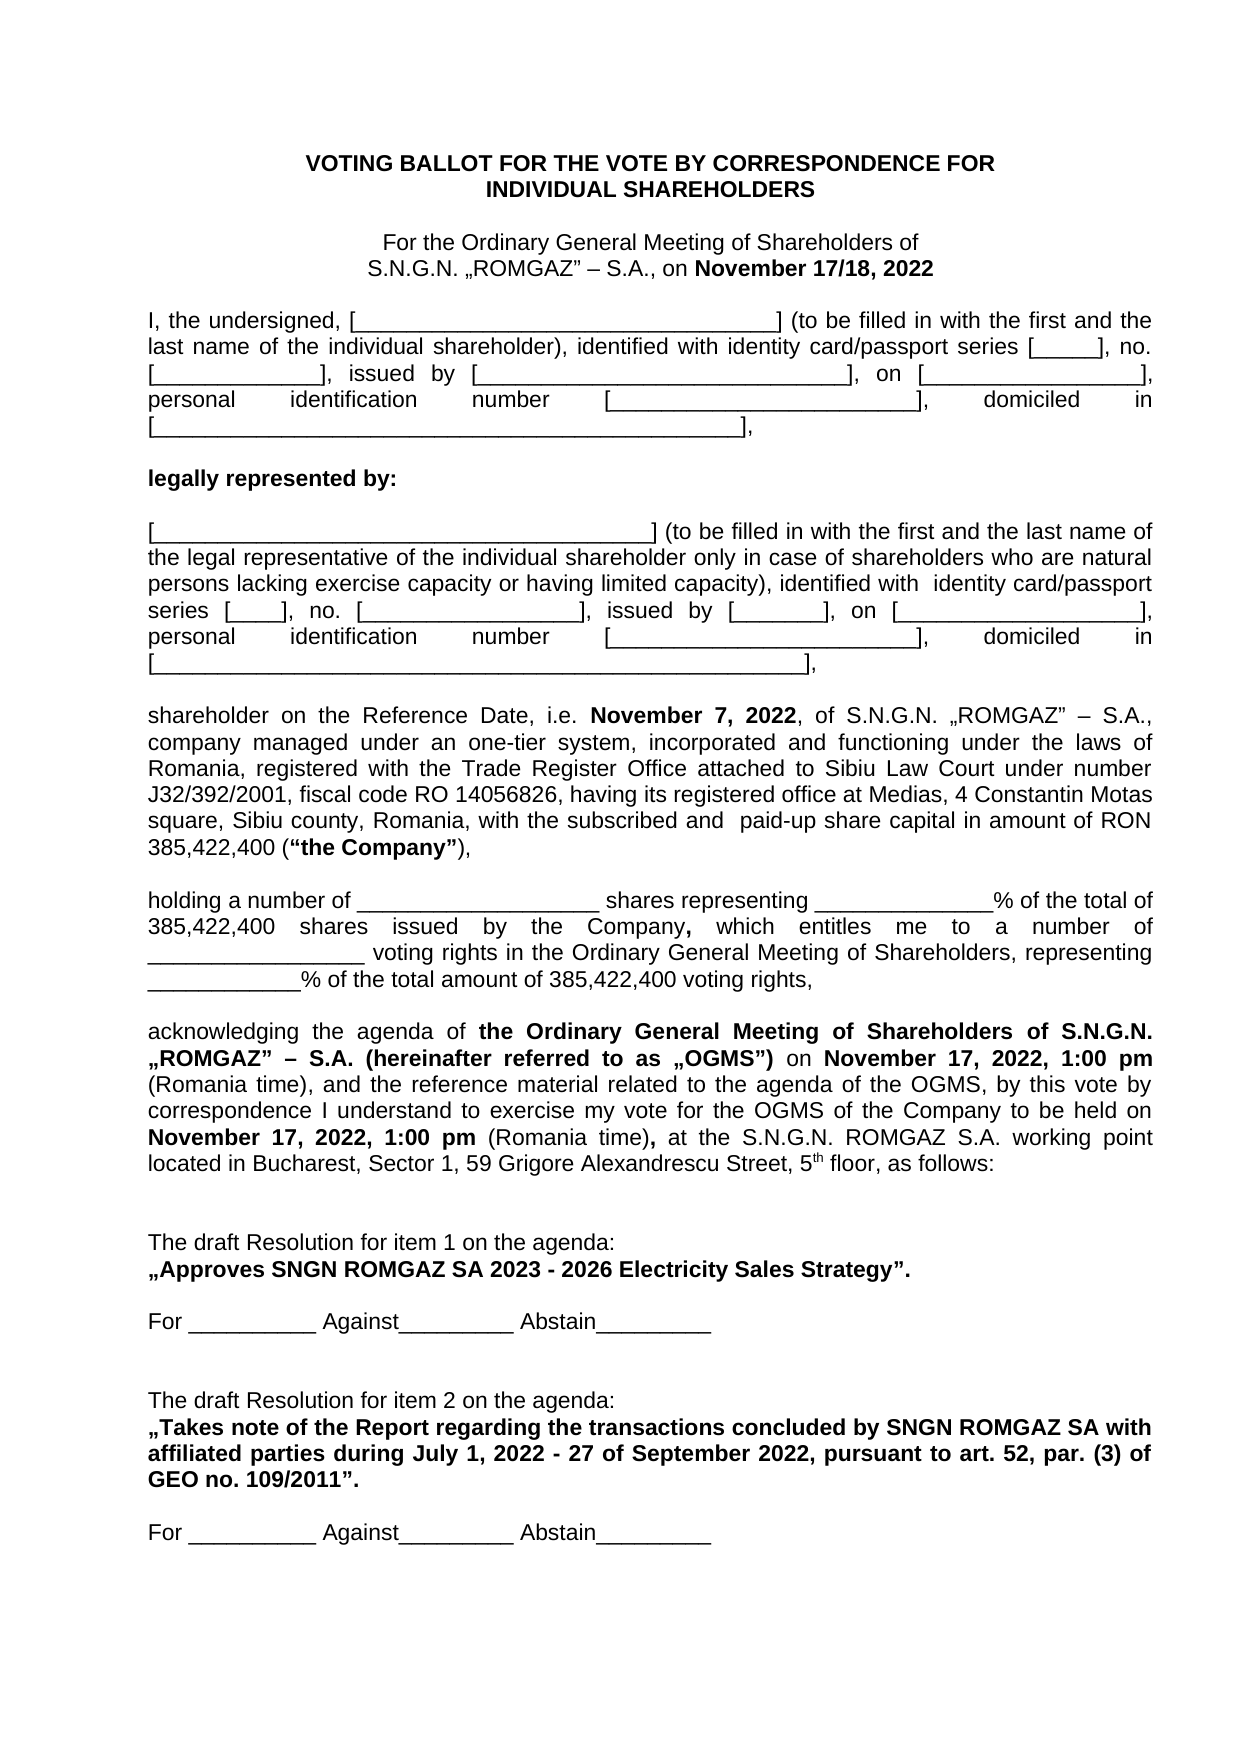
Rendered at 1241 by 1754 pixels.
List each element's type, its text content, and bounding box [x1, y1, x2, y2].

text VOTING BALLOT FOR THE VOTE BY CORRESPONDENCE FOR [148, 150, 1153, 176]
text legally represented by: [148, 465, 1153, 491]
text [_______________________________________] (to be filled in with the first and the last name of the legal representative of the individual shareholder only in case of shareholders who are natural persons lacking exercise capacity or having limited capacity), identified with identity card/passport series [____], no. [_________________], issued by [_______], on [___________________], personal identification number [________________________], domiciled in [___________________________________________________], [148, 518, 1153, 676]
text For the Ordinary General Meeting of Shareholders of [148, 229, 1153, 255]
text holding a number of ___________________ shares representing ______________% of the total of 385,422,400 shares issued by the Company, which entitles me to a number of _________________ voting rights in the Ordinary General Meeting of Shareholders, representing ____________% of the total amount of 385,422,400 voting rights, [148, 887, 1153, 992]
text For __________ Against_________ Abstain_________ [148, 1308, 1153, 1334]
text „Approves SNGN ROMGAZ SA 2023 - 2026 Electricity Sales Strategy”. [148, 1256, 1153, 1282]
text „Takes note of the Report regarding the transactions concluded by SNGN ROMGAZ SA with affiliated parties during July 1, 2022 - 27 of September 2022, pursuant to art. 52, par. (3) of GEO no. 109/2011”. [148, 1414, 1153, 1493]
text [148, 1519, 1153, 1545]
text I, the undersigned, [_________________________________] (to be filled in with the first and the last name of the individual shareholder), identified with identity card/passport series [_____], no. [_____________], issued by [_____________________________], on [_________________], personal identification number [________________________], domiciled in [______________________________________________], [148, 307, 1153, 438]
text shareholder on the Reference Date, i.e. November 7, 2022, of S.N.G.N. „ROMGAZ” – S.A., company managed under an one-tier system, incorporated and functioning under the laws of Romania, registered with the Trade Register Office attached to Sibiu Law Court under number J32/392/2001, fiscal code RO 14056826, having its registered office at Medias, 4 Constantin Motas square, Sibiu county, Romania, with the subscribed and paid-up share capital in amount of RON 385,422,400 (“the Company”), [148, 702, 1153, 860]
text The draft Resolution for item 2 on the agenda: [148, 1387, 1153, 1414]
text The draft Resolution for item 1 on the agenda: [148, 1229, 1153, 1256]
text INDIVIDUAL SHAREHOLDERS [148, 176, 1153, 203]
text acknowledging the agenda of the Ordinary General Meeting of Shareholders of S.N.G.N. „ROMGAZ” – S.A. (hereinafter referred to as „OGMS”) on November 17, 2022, 1:00 pm (Romania time), and the reference material related to the agenda of the OGMS, by this vote by correspondence I understand to exercise my vote for the OGMS of the Company to be held on November 17, 2022, 1:00 pm (Romania time), at the S.N.G.N. ROMGAZ S.A. working point located in Bucharest, Sector 1, 59 Grigore Alexandrescu Street, 5th floor, as follows: [148, 1018, 1153, 1176]
text S.N.G.N. „ROMGAZ” – S.A., on November 17/18, 2022 [148, 255, 1153, 282]
